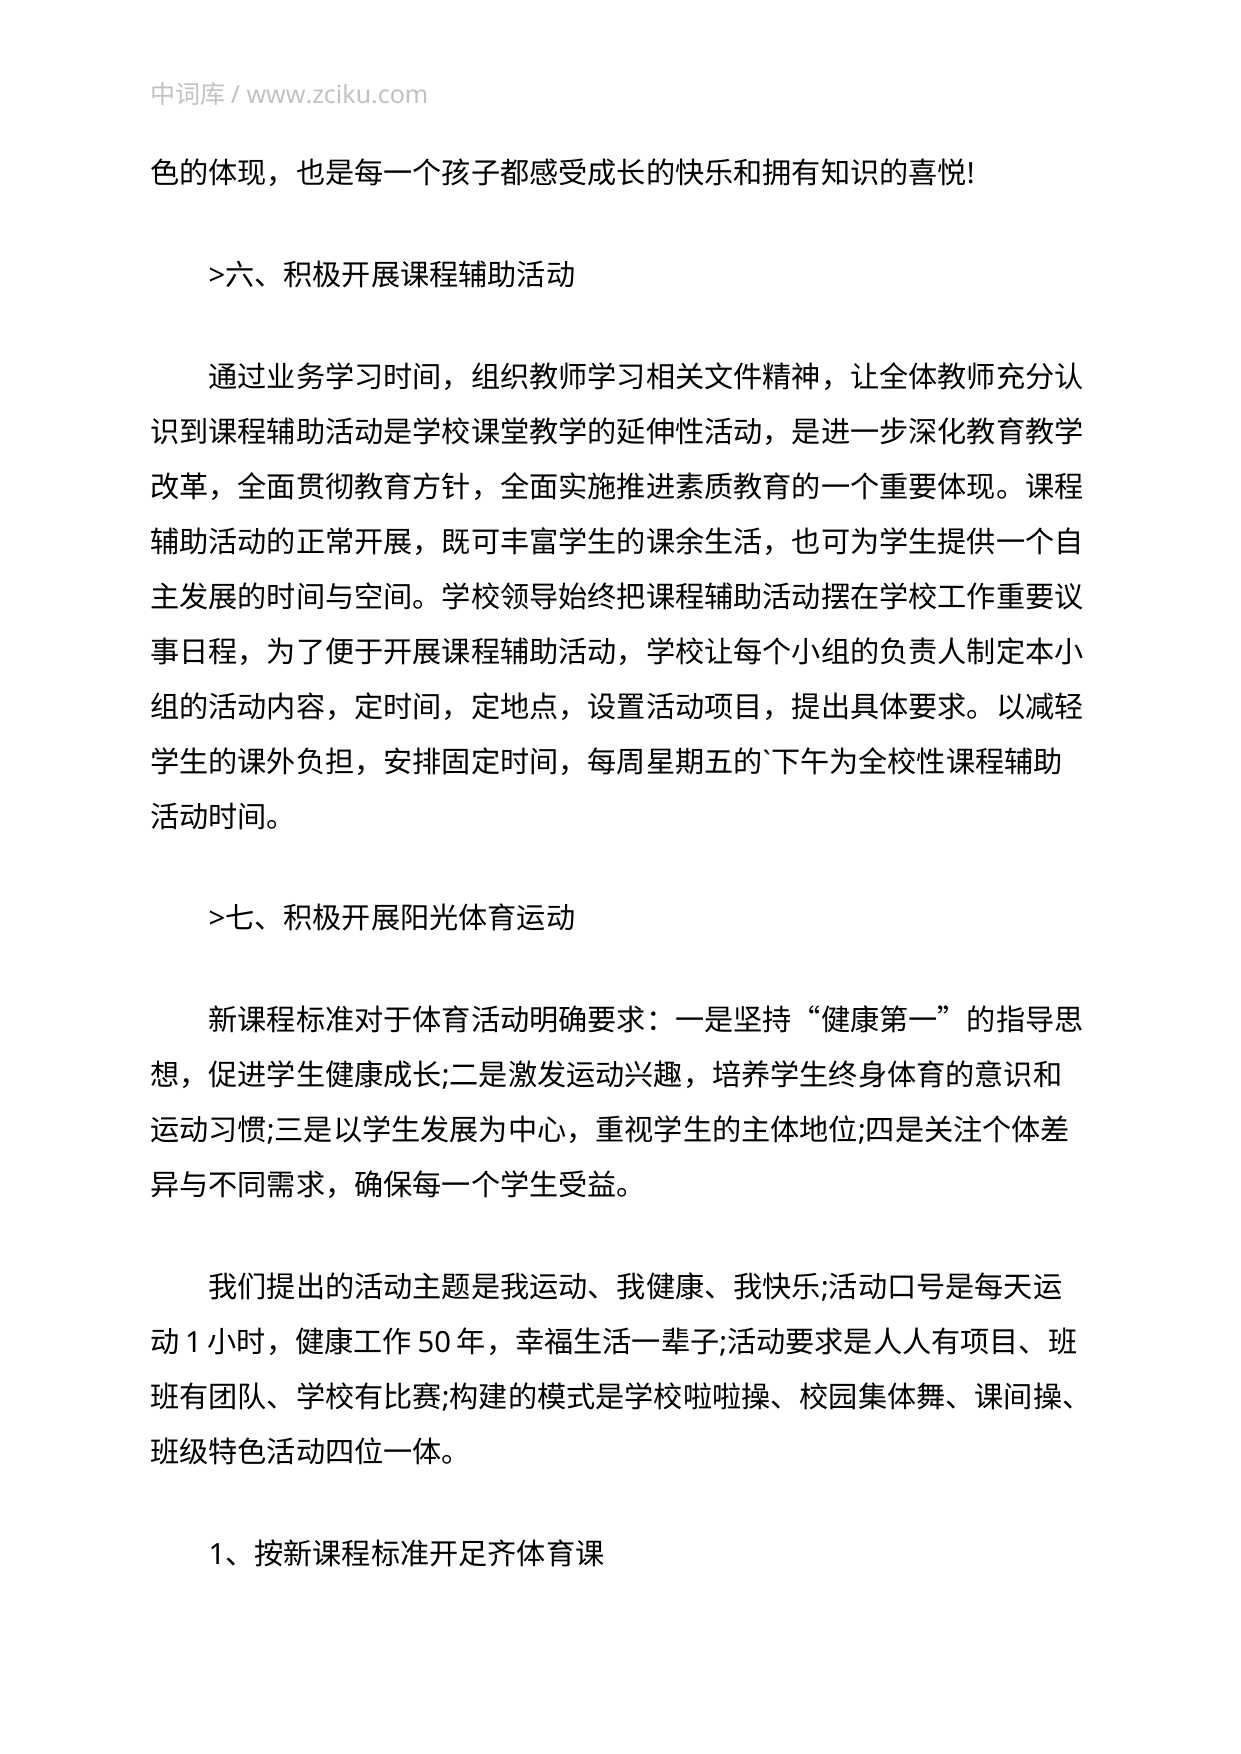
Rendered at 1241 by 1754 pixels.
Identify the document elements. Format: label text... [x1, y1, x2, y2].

text 我们提出的活动主题是我运动、我健康、我快乐;活动口号是每天运动1小时，健康工作50年，幸福生活一辈子;活动要求是人人有项目、班班有团队、学校有比赛;构建的模式是学校啦啦操、校园集体舞、课间操、班级特色活动四位一体。 [150, 1264, 1090, 1471]
text 1、按新课程标准开足齐体育课 [150, 1530, 1090, 1573]
text 通过业务学习时间，组织教师学习相关文件精神，让全体教师充分认识到课程辅助活动是学校课堂教学的延伸性活动，是进一步深化教育教学改革，全面贯彻教育方针，全面实施推进素质教育的一个重要体现。课程辅助活动的正常开展，既可丰富学生的课余生活，也可为学生提供一个自主发展的时间与空间。学校领导始终把课程辅助活动摆在学校工作重要议事日程，为了便于开展课程辅助活动，学校让每个小组的负责人制定本小组的活动内容，定时间，定地点，设置活动项目，提出具体要求。以减轻学生的课外负担，安排固定时间，每周星期五的`下午为全校性课程辅助活动时间。 [150, 354, 1090, 836]
text >七、积极开展阳光体育运动 [150, 895, 1090, 937]
text >六、积极开展课程辅助活动 [150, 252, 1090, 294]
text 新课程标准对于体育活动明确要求：一是坚持“健康第一”的指导思想，促进学生健康成长;二是激发运动兴趣，培养学生终身体育的意识和运动习惯;三是以学生发展为中心，重视学生的主体地位;四是关注个体差异与不同需求，确保每一个学生受益。 [150, 997, 1090, 1204]
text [150, 150, 1090, 192]
